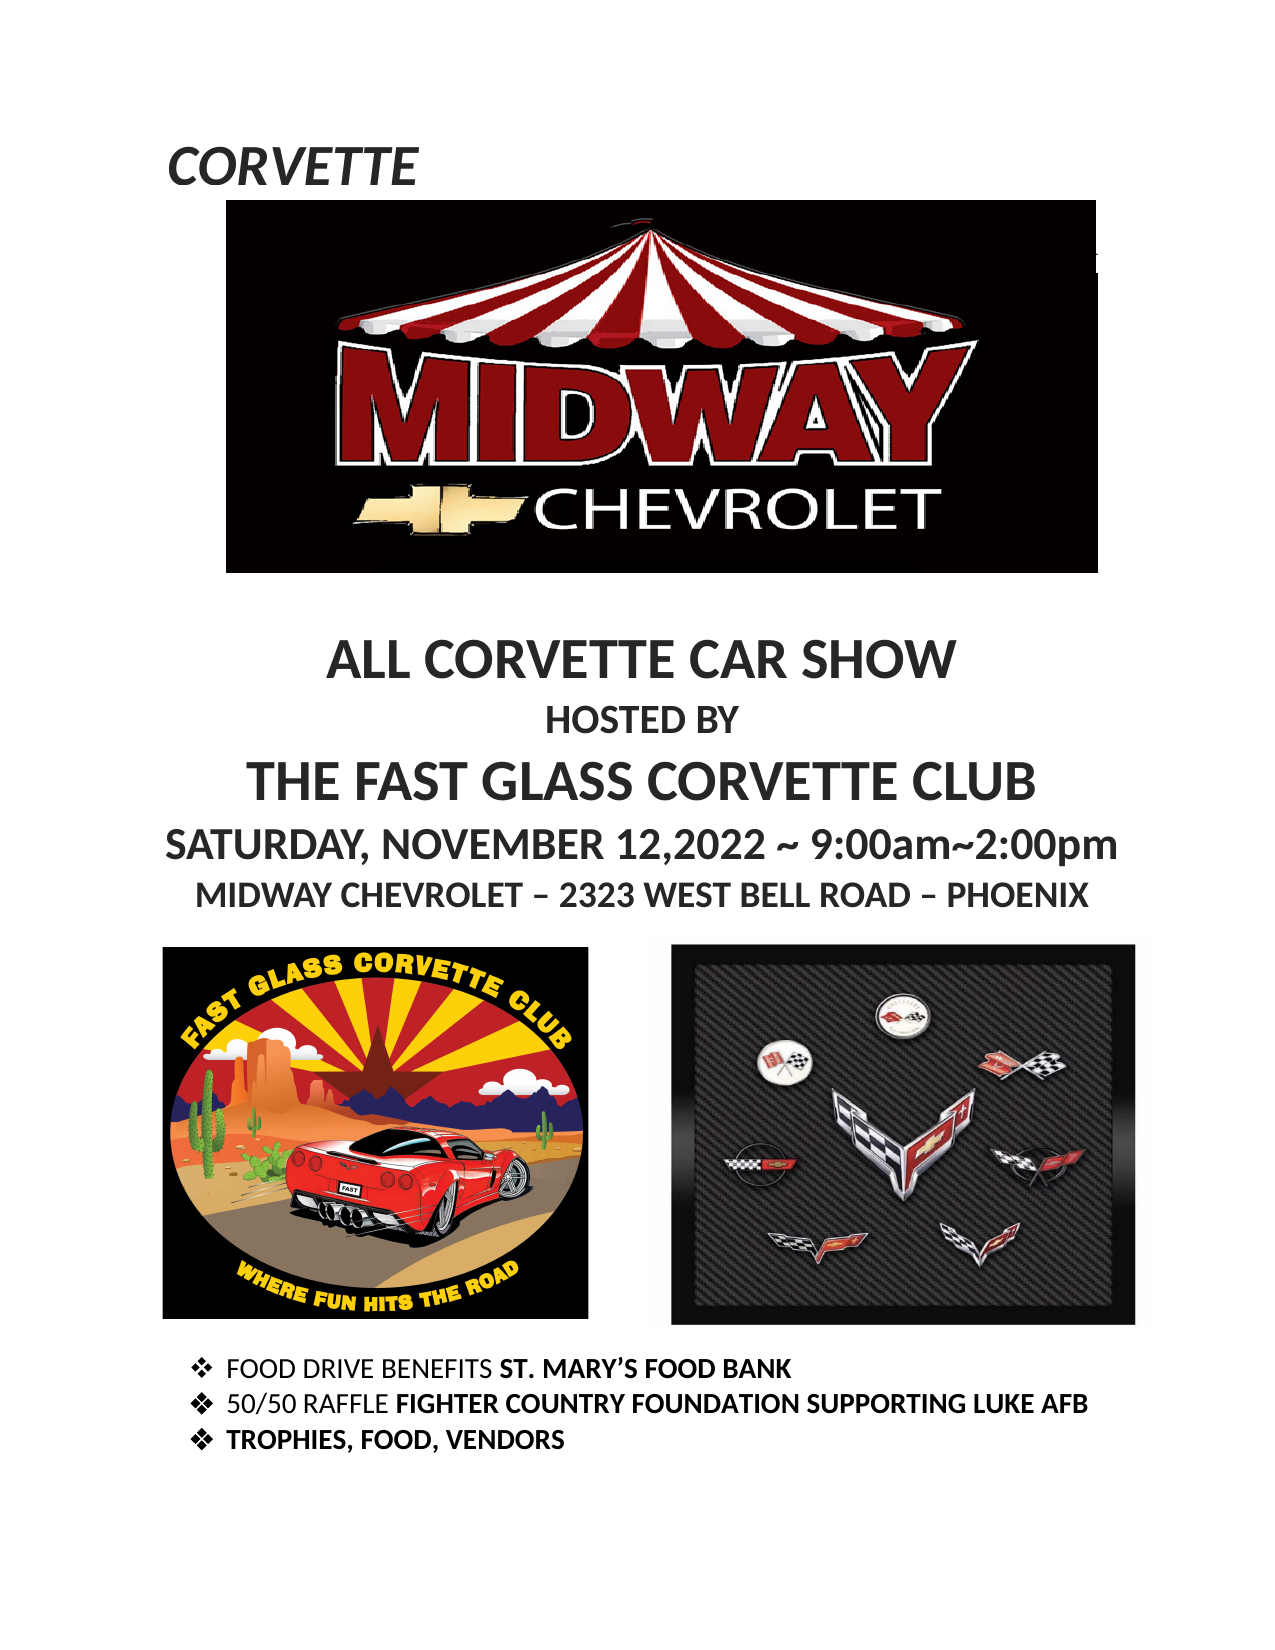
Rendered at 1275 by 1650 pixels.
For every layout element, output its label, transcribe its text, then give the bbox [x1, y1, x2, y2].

title THE FAST GLASS CORVETTE CLUB [76, 744, 1208, 815]
picture [226, 200, 1098, 573]
title MIDWAY CHEVROLET – 2323 WEST BELL ROAD – PHOENIX [76, 871, 1208, 917]
picture [650, 936, 1155, 1331]
list 50/50 RAFFLE FIGHTER COUNTRY FOUNDATION SUPPORTING LUKE AFB [188, 1386, 1208, 1421]
title HOSTED BY [76, 693, 1208, 744]
title SATURDAY, NOVEMBER 12,2022 ~ 9:00am~2:00pm [76, 815, 1208, 871]
list TROPHIES, FOOD, VENDORS [188, 1421, 1208, 1457]
title ALL CORVETTE CAR SHOW [76, 622, 1208, 693]
